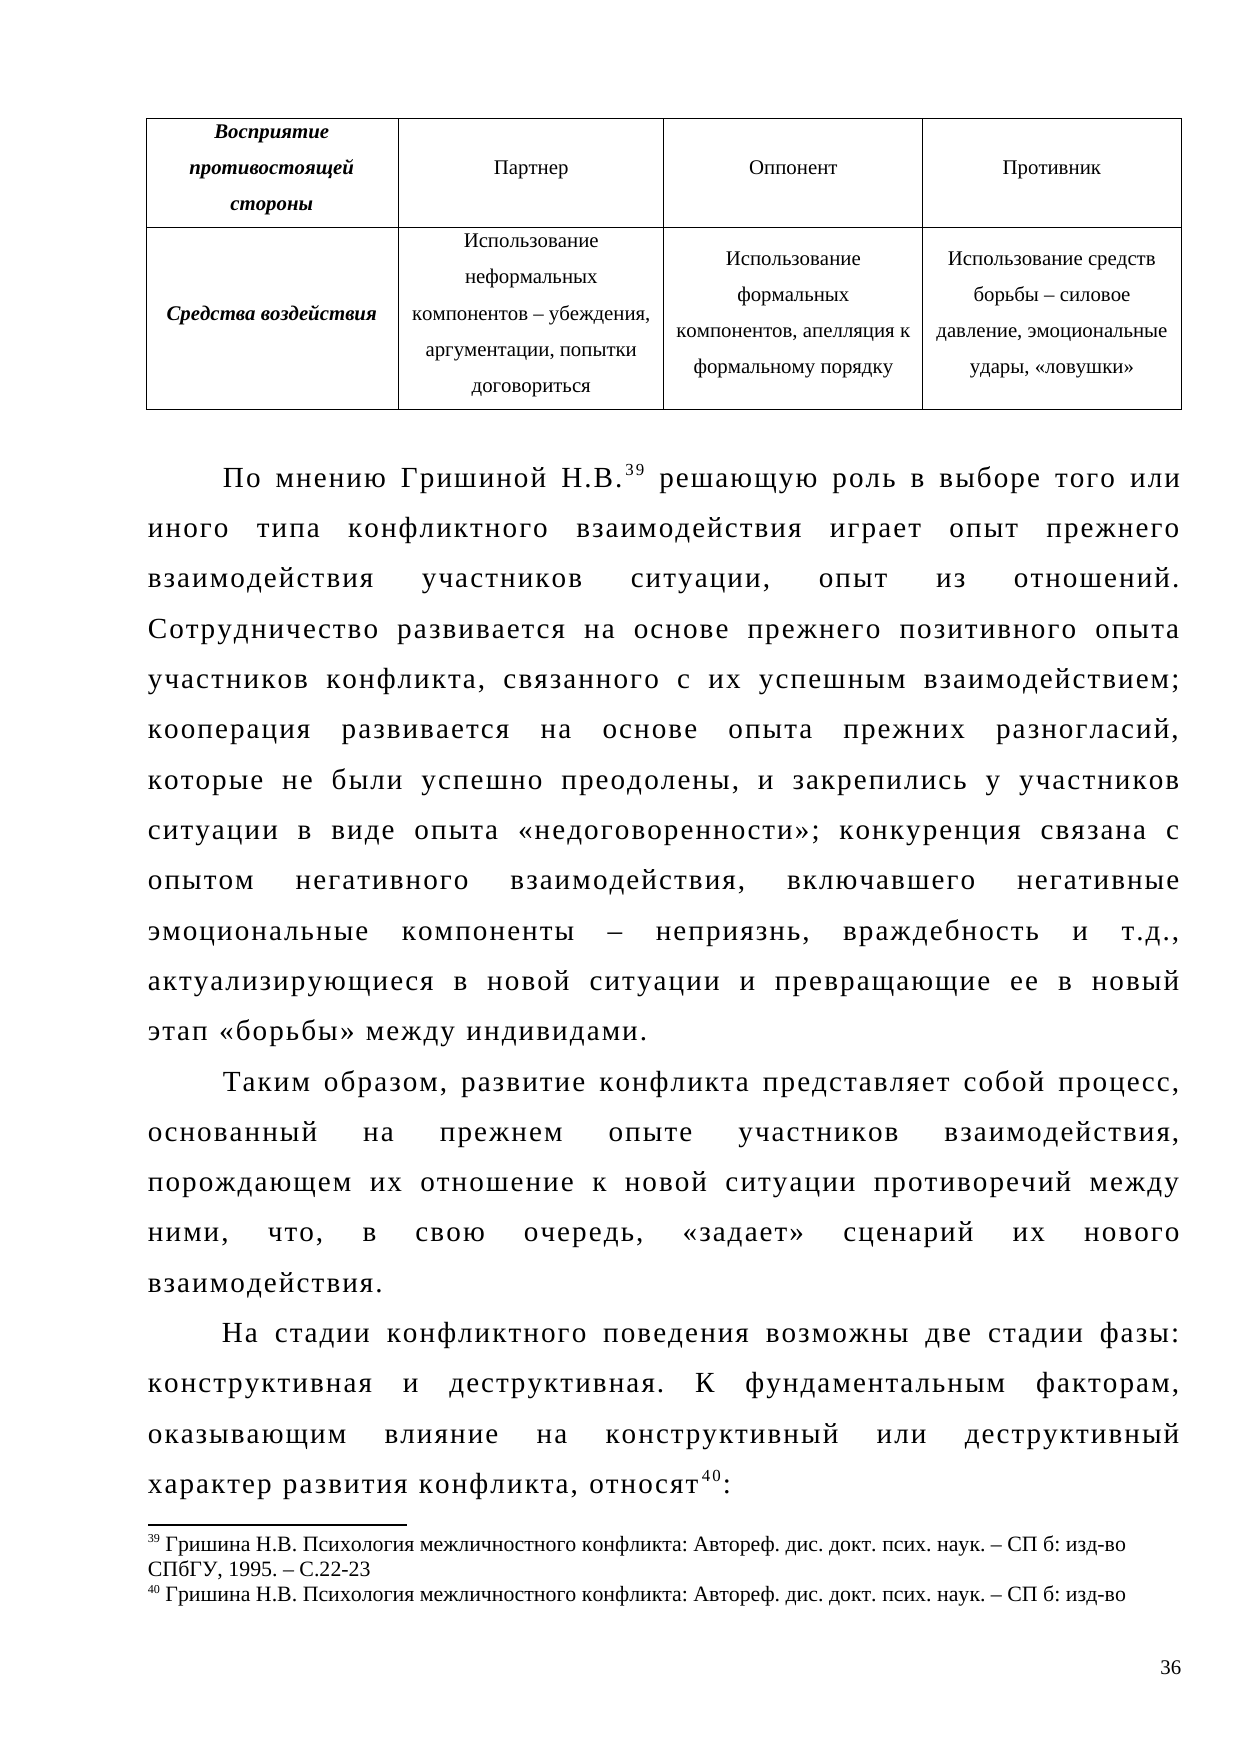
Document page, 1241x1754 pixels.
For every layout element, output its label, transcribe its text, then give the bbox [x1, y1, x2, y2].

table_cell Партнер [399, 119, 663, 227]
table_cell Восприятие противостоящей стороны [147, 119, 398, 227]
table_cell Использование средств борьбы – силовое давление, эмоциональные удары, «ловушки» [923, 228, 1181, 408]
table_cell Использование формальных компонентов, апелляция к формальному порядку [664, 228, 922, 408]
text По мнению Гришиной Н.В. решающую роль в выборе того или иного типа конфликтного взаимодействия играет опыт прежнего взаимодействия участников ситуации, опыт из отношений. Сотрудничество развивается на основе прежнего позитивного опыта участников конфликта, связанного с их успешным взаимодействием; кооперация развивается на основе опыта прежних разногласий, которые не были успешно преодолены, и закрепились у участников ситуации в виде опыта «недоговоренности»; конкуренция связана с опытом негативного взаимодействия, включавшего негативные эмоциональные компоненты – неприязнь, враждебность и т.д., актуализирующиеся в новой ситуации и превращающие ее в новый этап «борьбы» между индивидами. [148, 460, 1181, 1047]
text Таким образом, развитие конфликта представляет собой процесс, основанный на прежнем опыте участников взаимодействия, порождающем их отношение к новой ситуации противоречий между ними, что, в свою очередь, «задает» сценарий их нового взаимодействия. [148, 1064, 1181, 1298]
table_cell Противник [923, 119, 1181, 227]
text На стадии конфликтного поведения возможны две стадии фазы: конструктивная и деструктивная. К фундаментальным факторам, оказывающим влияние на конструктивный или деструктивный характер развития конфликта, относят: [148, 1315, 1181, 1500]
table_cell Оппонент [664, 119, 922, 227]
table_cell Использование неформальных компонентов – убеждения, аргументации, попытки договориться [399, 228, 663, 408]
table_cell Средства воздействия [147, 228, 398, 408]
